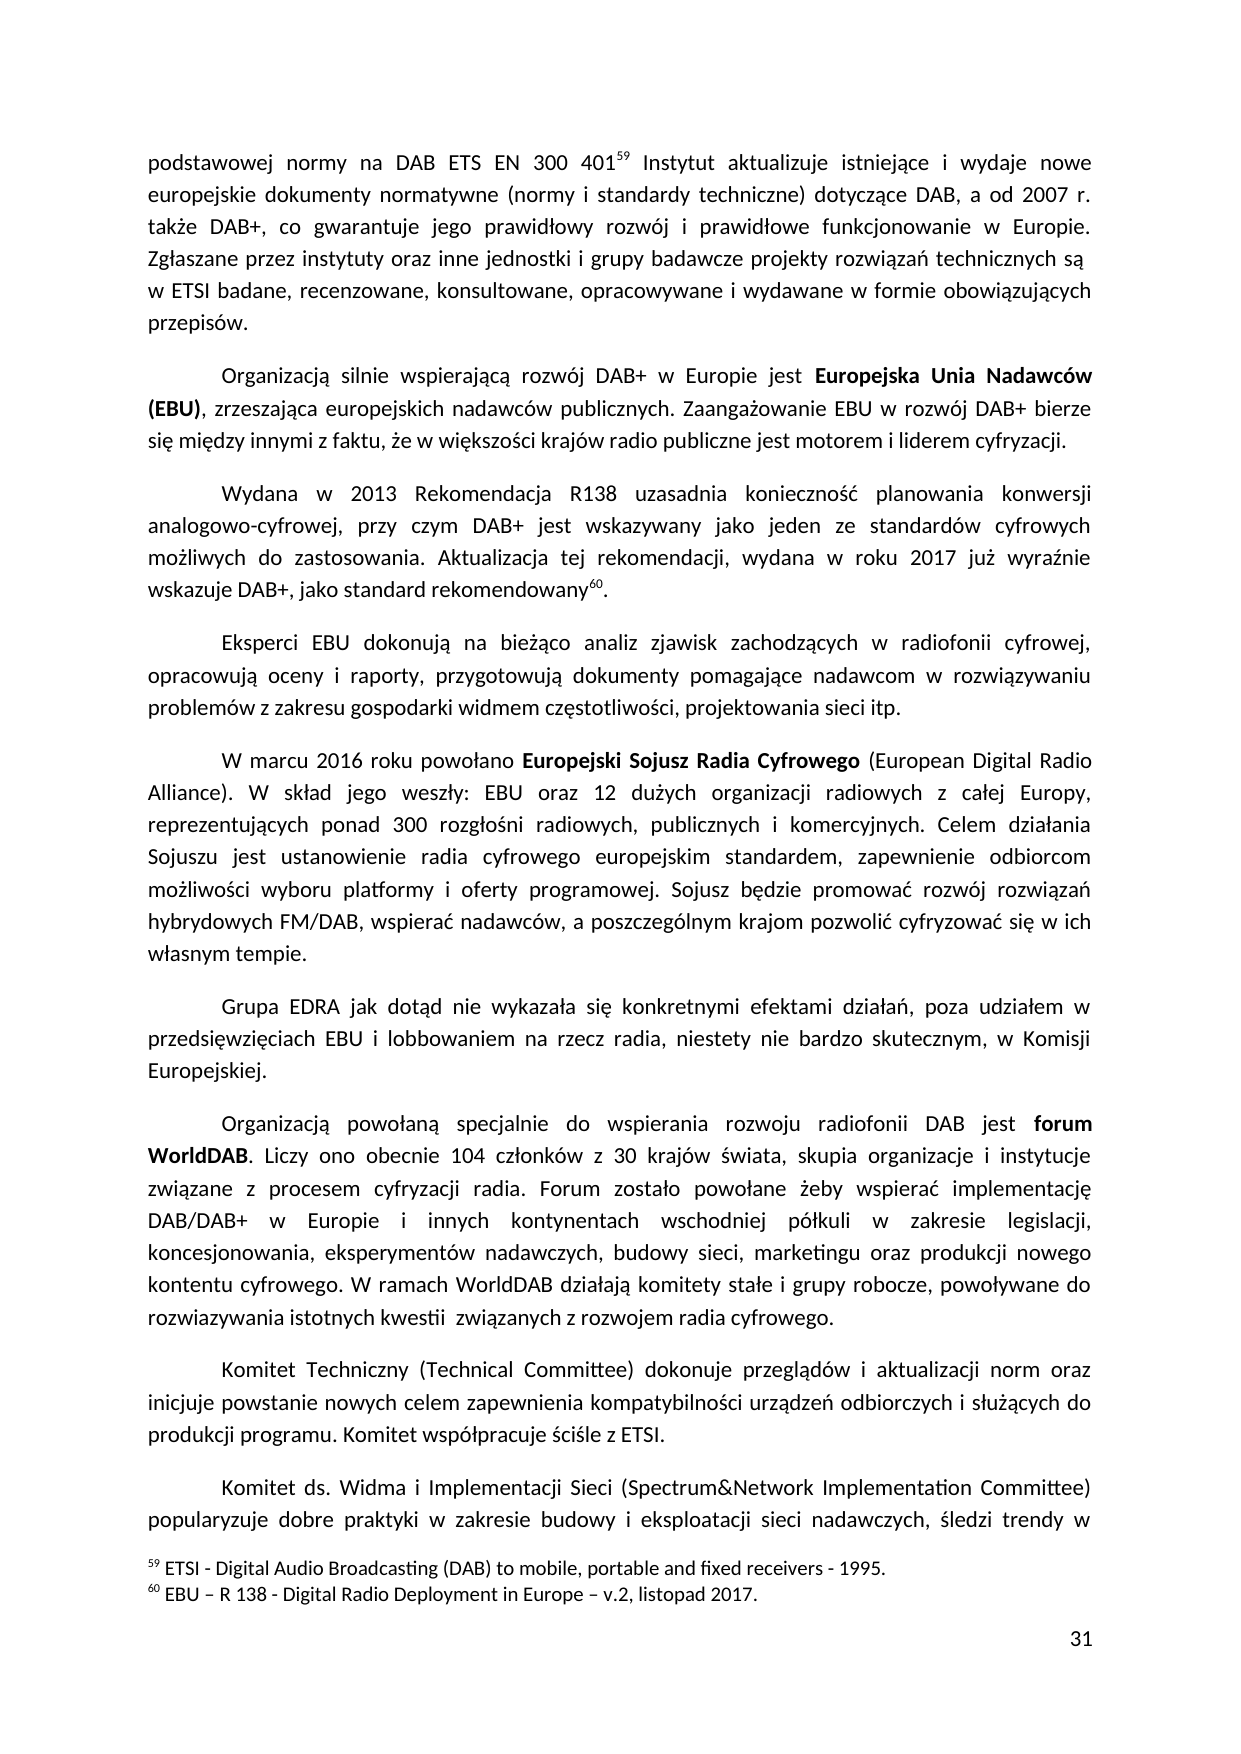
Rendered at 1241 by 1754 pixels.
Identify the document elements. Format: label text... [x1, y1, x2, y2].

text Wydana w 2013 Rekomendacja R138 uzasadnia konieczność planowania konwersji analogowo-cyfrowej, przy czym DAB+ jest wskazywany jako jeden ze standardów cyfrowych możliwych do zastosowania. Aktualizacja tej rekomendacji, wydana w roku 2017 już wyraźnie wskazuje DAB+, jako standard rekomendowany. [148, 479, 1093, 603]
text W marcu 2016 roku powołano Europejski Sojusz Radia Cyfrowego (European Digital Radio Alliance). W skład jego weszły: EBU oraz 12 dużych organizacji radiowych z całej Europy, reprezentujących ponad 300 rozgłośni radiowych, publicznych i komercyjnych. Celem działania Sojuszu jest ustanowienie radia cyfrowego europejskim standardem, zapewnienie odbiorcom możliwości wyboru platformy i oferty programowej. Sojusz będzie promować rozwój rozwiązań hybrydowych FM/DAB, wspierać nadawców, a poszczególnym krajom pozwolić cyfryzować się w ich własnym tempie. [148, 746, 1093, 967]
text Organizacją powołaną specjalnie do wspierania rozwoju radiofonii DAB jest forum WorldDAB. Liczy ono obecnie 104 członków z 30 krajów świata, skupia organizacje i instytucje związane z procesem cyfryzacji radia. Forum zostało powołane żeby wspierać implementację DAB/DAB+ w Europie i innych kontynentach wschodniej półkuli w zakresie legislacji, koncesjonowania, eksperymentów nadawczych, budowy sieci, marketingu oraz produkcji nowego kontentu cyfrowego. W ramach WorldDAB działają komitety stałe i grupy robocze, powoływane do rozwiazywania istotnych kwestii związanych z rozwojem radia cyfrowego. [148, 1109, 1093, 1331]
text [148, 148, 1093, 337]
text Komitet Techniczny (Technical Committee) dokonuje przeglądów i aktualizacji norm oraz inicjuje powstanie nowych celem zapewnienia kompatybilności urządzeń odbiorczych i służących do produkcji programu. Komitet współpracuje ściśle z ETSI. [148, 1356, 1093, 1448]
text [148, 1473, 1093, 1533]
text Grupa EDRA jak dotąd nie wykazała się konkretnymi efektami działań, poza udziałem w przedsięwzięciach EBU i lobbowaniem na rzecz radia, niestety nie bardzo skutecznym, w Komisji Europejskiej. [148, 992, 1093, 1084]
text Organizacją silnie wspierającą rozwój DAB+ w Europie jest Europejska Unia Nadawców (EBU), zrzeszająca europejskich nadawców publicznych. Zaangażowanie EBU w rozwój DAB+ bierze się między innymi z faktu, że w większości krajów radio publiczne jest motorem i liderem cyfryzacji. [148, 362, 1093, 454]
text Eksperci EBU dokonują na bieżąco analiz zjawisk zachodzących w radiofonii cyfrowej, opracowują oceny i raporty, przygotowują dokumenty pomagające nadawcom w rozwiązywaniu problemów z zakresu gospodarki widmem częstotliwości, projektowania sieci itp. [148, 628, 1093, 721]
